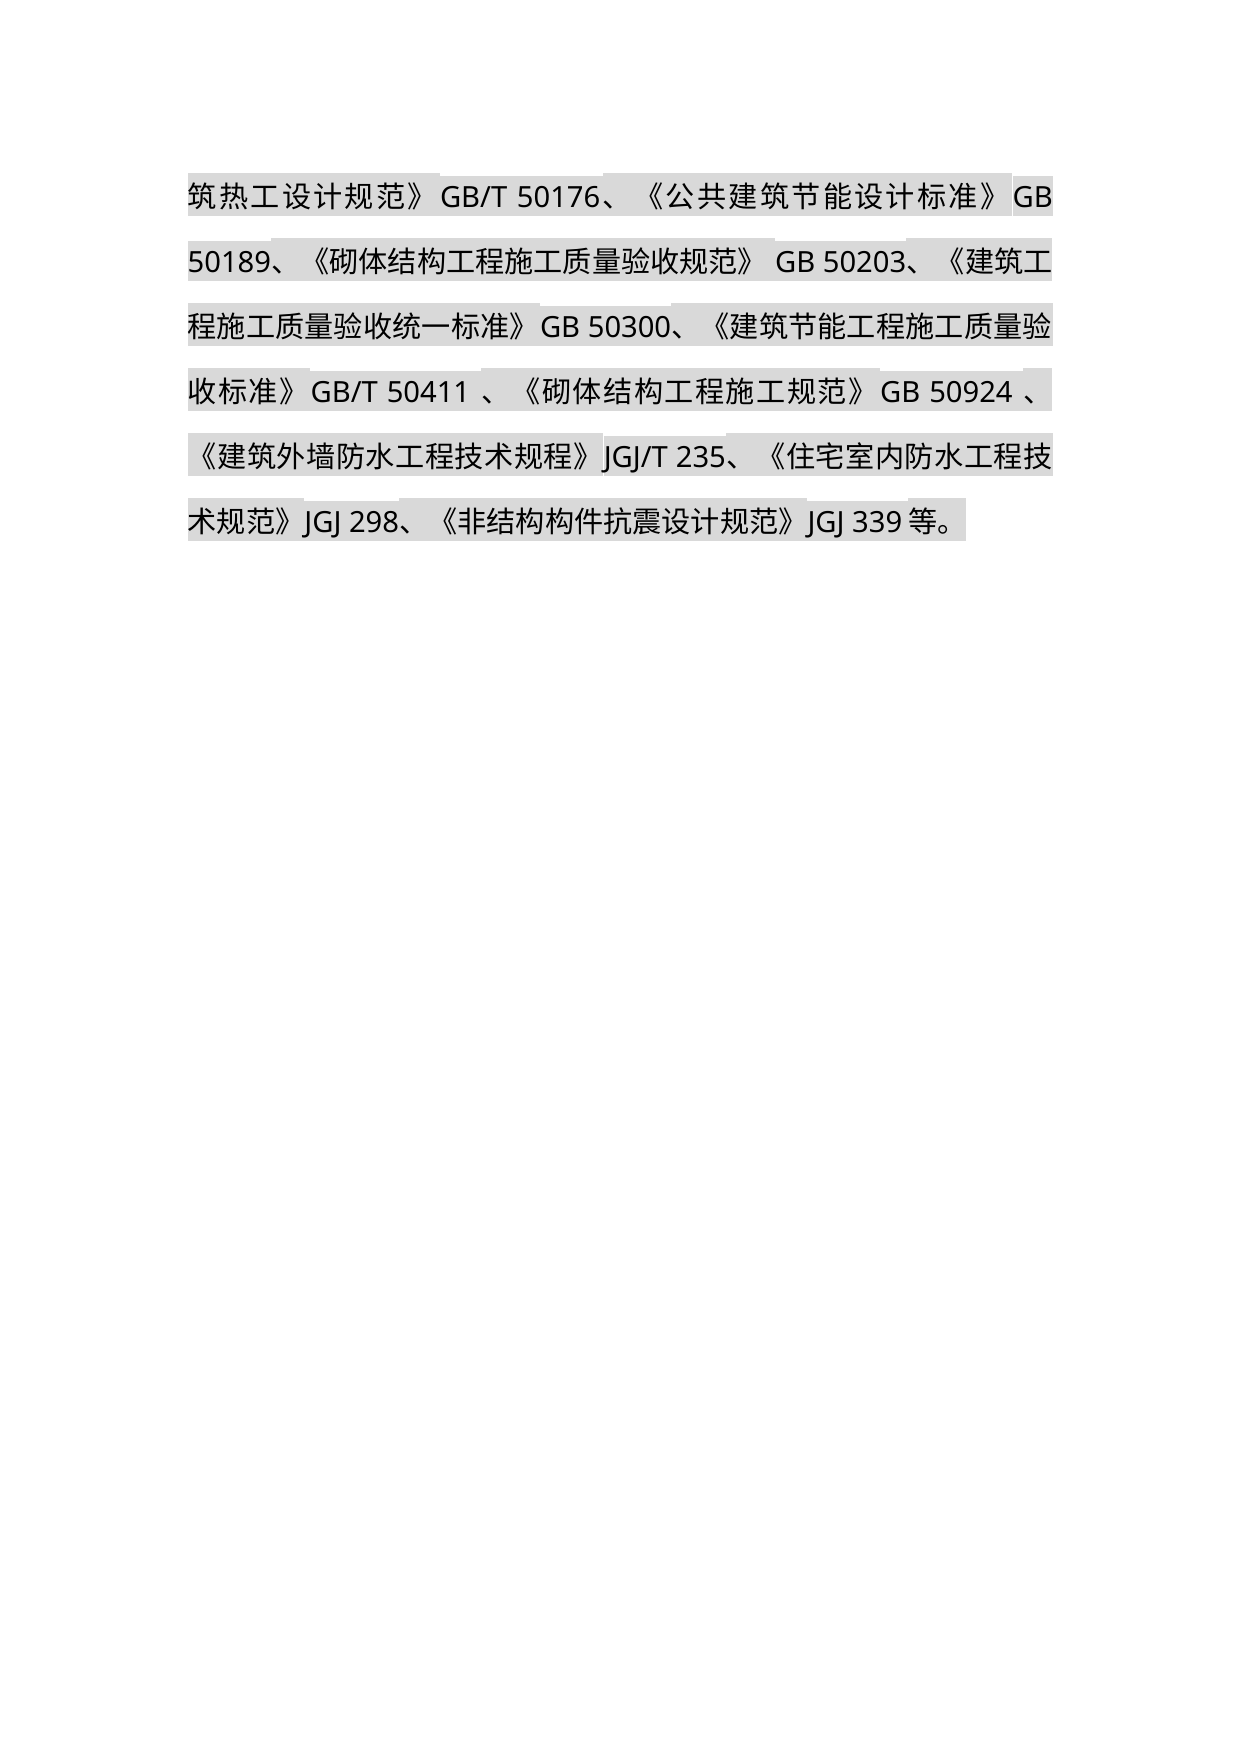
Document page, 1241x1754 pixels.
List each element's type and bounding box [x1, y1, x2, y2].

text [187, 162, 1053, 552]
